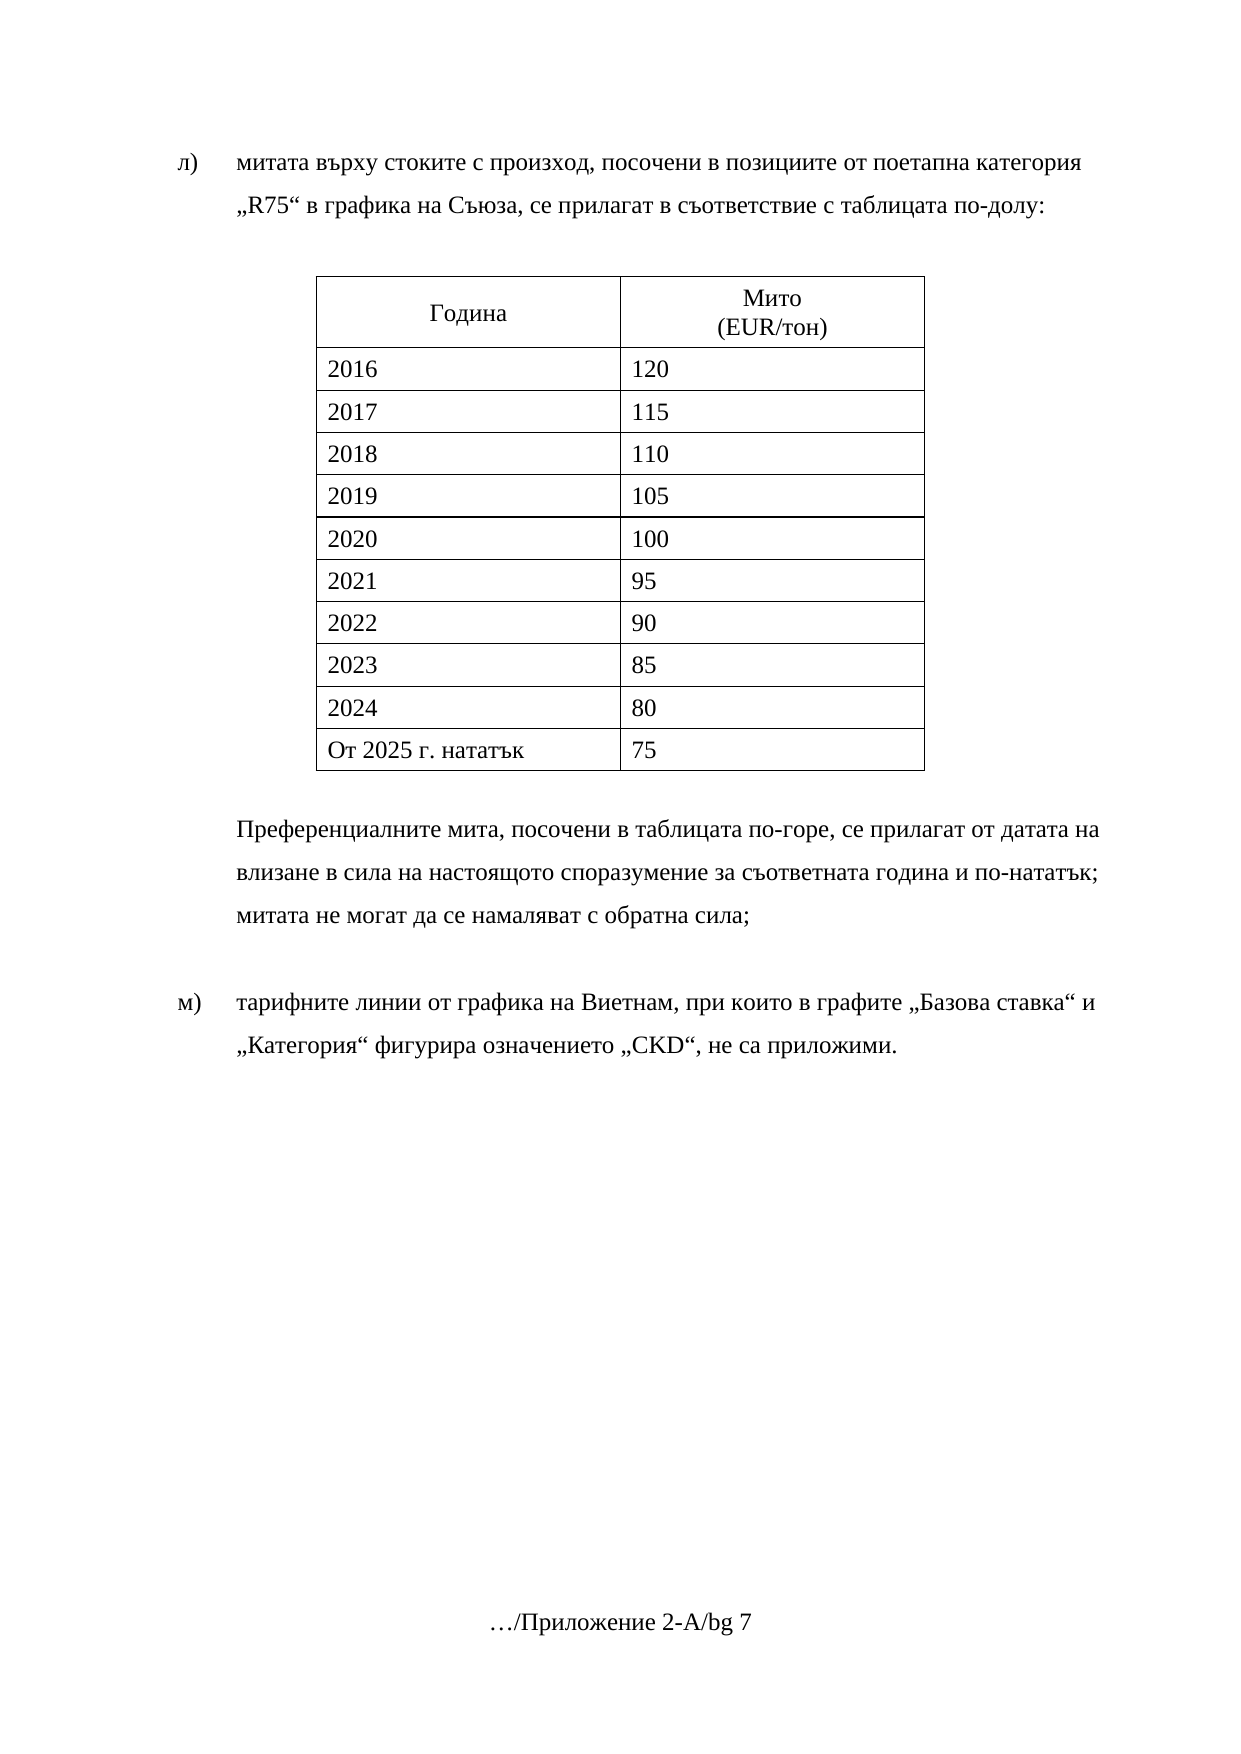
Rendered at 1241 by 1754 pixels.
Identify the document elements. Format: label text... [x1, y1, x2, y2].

table_header Година [317, 277, 620, 347]
table_cell 2020 [317, 518, 620, 559]
text м) тарифните линии от графика на Виетнам, при които в графите „Базова ставка“ и „Категория“ фигурира означението „CKD“, не са приложими. [177, 987, 1122, 1059]
table_cell 90 [621, 602, 924, 643]
table_cell От 2025 г. нататък [317, 729, 620, 770]
table_cell 2021 [317, 560, 620, 601]
table_cell 85 [621, 644, 924, 686]
table_cell 100 [621, 518, 924, 559]
table_cell 105 [621, 475, 924, 516]
table_cell 95 [621, 560, 924, 601]
table_cell 120 [621, 348, 924, 389]
table_cell 2017 [317, 391, 620, 432]
table_cell 110 [621, 433, 924, 474]
table_cell 2023 [317, 644, 620, 686]
table_header Мито (EUR/тон) [621, 277, 924, 347]
table_cell 2019 [317, 475, 620, 516]
table_cell 2022 [317, 602, 620, 643]
text Преференциалните мита, посочени в таблицата по-горе, се прилагат от датата на влизане в сила на настоящото споразумение за съответната година и по-нататък; митата не могат да се намаляват с обратна сила; [236, 814, 1122, 929]
text л) митата върху стоките с произход, посочени в позициите от поетапна категория „R75“ в графика на Съюза, се прилагат в съответствие с таблицата по-долу: [177, 147, 1122, 219]
table_cell 75 [621, 729, 924, 770]
table_cell 2018 [317, 433, 620, 474]
table_cell 115 [621, 391, 924, 432]
table_cell 2016 [317, 348, 620, 389]
table_cell 2024 [317, 687, 620, 728]
table_cell 80 [621, 687, 924, 728]
